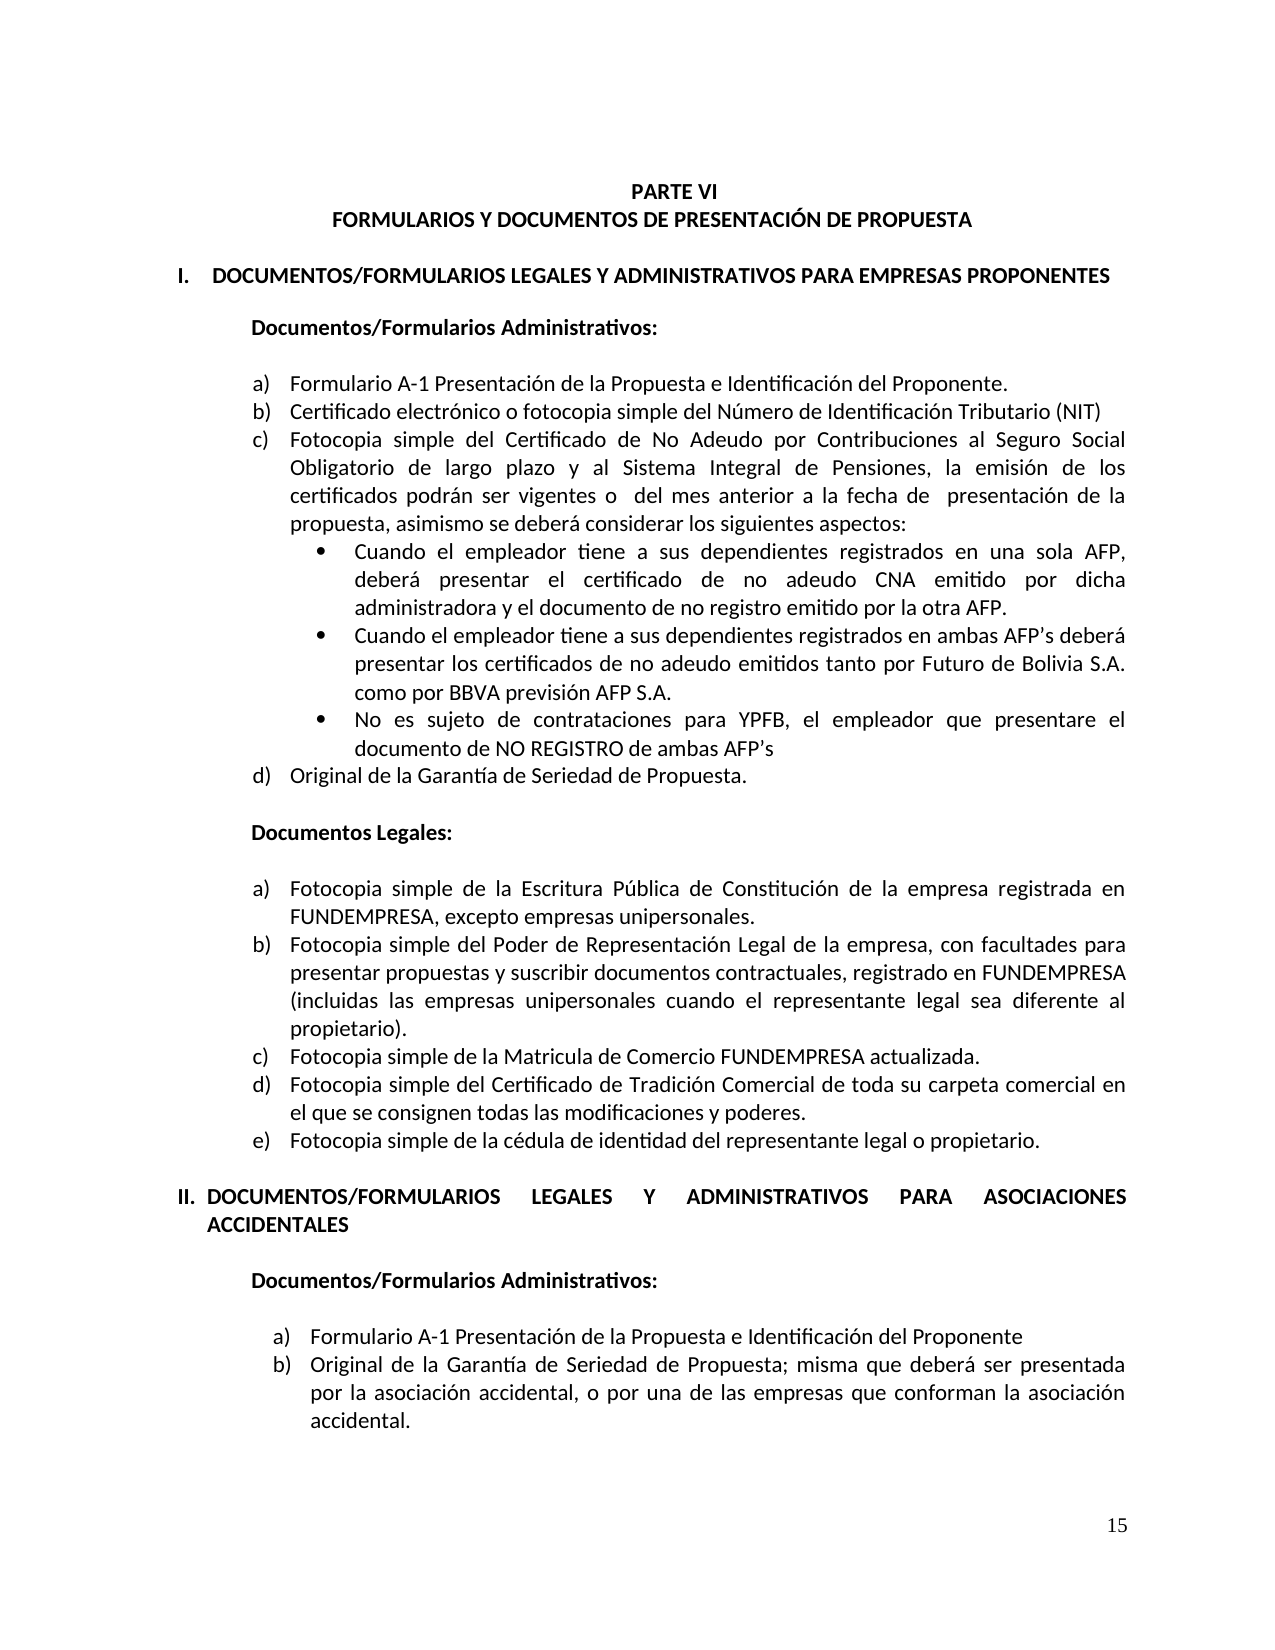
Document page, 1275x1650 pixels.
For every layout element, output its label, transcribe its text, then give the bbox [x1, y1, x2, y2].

text FORMULARIOS Y DOCUMENTOS DE PRESENTACIÓN DE PROPUESTA [177, 205, 1127, 233]
list Fotocopia simple del Certificado de Tradición Comercial de toda su carpeta comercial en el que se consignen todas las modificaciones y poderes. [252, 1070, 1127, 1126]
list No es sujeto de contrataciones para YPFB, el empleador que presentare el documento de NO REGISTRO de ambas AFP’s [317, 706, 1127, 762]
list Cuando el empleador tiene a sus dependientes registrados en ambas AFP’s deberá presentar los certificados de no adeudo emitidos tanto por Futuro de Bolivia S.A. como por BBVA previsión AFP S.A. [317, 622, 1127, 706]
list Fotocopia simple de la cédula de identidad del representante legal o propietario. [252, 1126, 1127, 1154]
list Original de la Garantía de Seriedad de Propuesta. [252, 762, 1127, 790]
list Fotocopia simple de la Escritura Pública de Constitución de la empresa registrada en FUNDEMPRESA, excepto empresas unipersonales. [252, 874, 1127, 930]
list Fotocopia simple de la Matricula de Comercio FUNDEMPRESA actualizada. [252, 1042, 1127, 1070]
list Formulario A-1 Presentación de la Propuesta e Identificación del Proponente. [252, 369, 1127, 397]
list DOCUMENTOS/FORMULARIOS LEGALES Y ADMINISTRATIVOS PARA EMPRESAS PROPONENTES [177, 261, 1127, 289]
text Documentos/Formularios Administrativos: [177, 313, 1127, 341]
list Fotocopia simple del Poder de Representación Legal de la empresa, con facultades para presentar propuestas y suscribir documentos contractuales, registrado en FUNDEMPRESA (incluidas las empresas unipersonales cuando el representante legal sea diferente al propietario). [252, 930, 1127, 1042]
list Formulario A-1 Presentación de la Propuesta e Identificación del Proponente [273, 1322, 1127, 1350]
text Documentos Legales: [177, 818, 1127, 846]
list Fotocopia simple del Certificado de No Adeudo por Contribuciones al Seguro Social Obligatorio de largo plazo y al Sistema Integral de Pensiones, la emisión de los certificados podrán ser vigentes o del mes anterior a la fecha de presentación de la propuesta, asimismo se deberá considerar los siguientes aspectos: [252, 425, 1127, 537]
text PARTE VI [222, 177, 1127, 205]
list Cuando el empleador tiene a sus dependientes registrados en una sola AFP, deberá presentar el certificado de no adeudo CNA emitido por dicha administradora y el documento de no registro emitido por la otra AFP. [317, 537, 1127, 622]
list Original de la Garantía de Seriedad de Propuesta; misma que deberá ser presentada por la asociación accidental, o por una de las empresas que conforman la asociación accidental. [273, 1350, 1127, 1434]
text Documentos/Formularios Administrativos: [177, 1266, 1127, 1294]
list DOCUMENTOS/FORMULARIOS LEGALES Y ADMINISTRATIVOS PARA ASOCIACIONES ACCIDENTALES [177, 1182, 1127, 1238]
list Certificado electrónico o fotocopia simple del Número de Identificación Tributario (NIT) [252, 397, 1127, 425]
